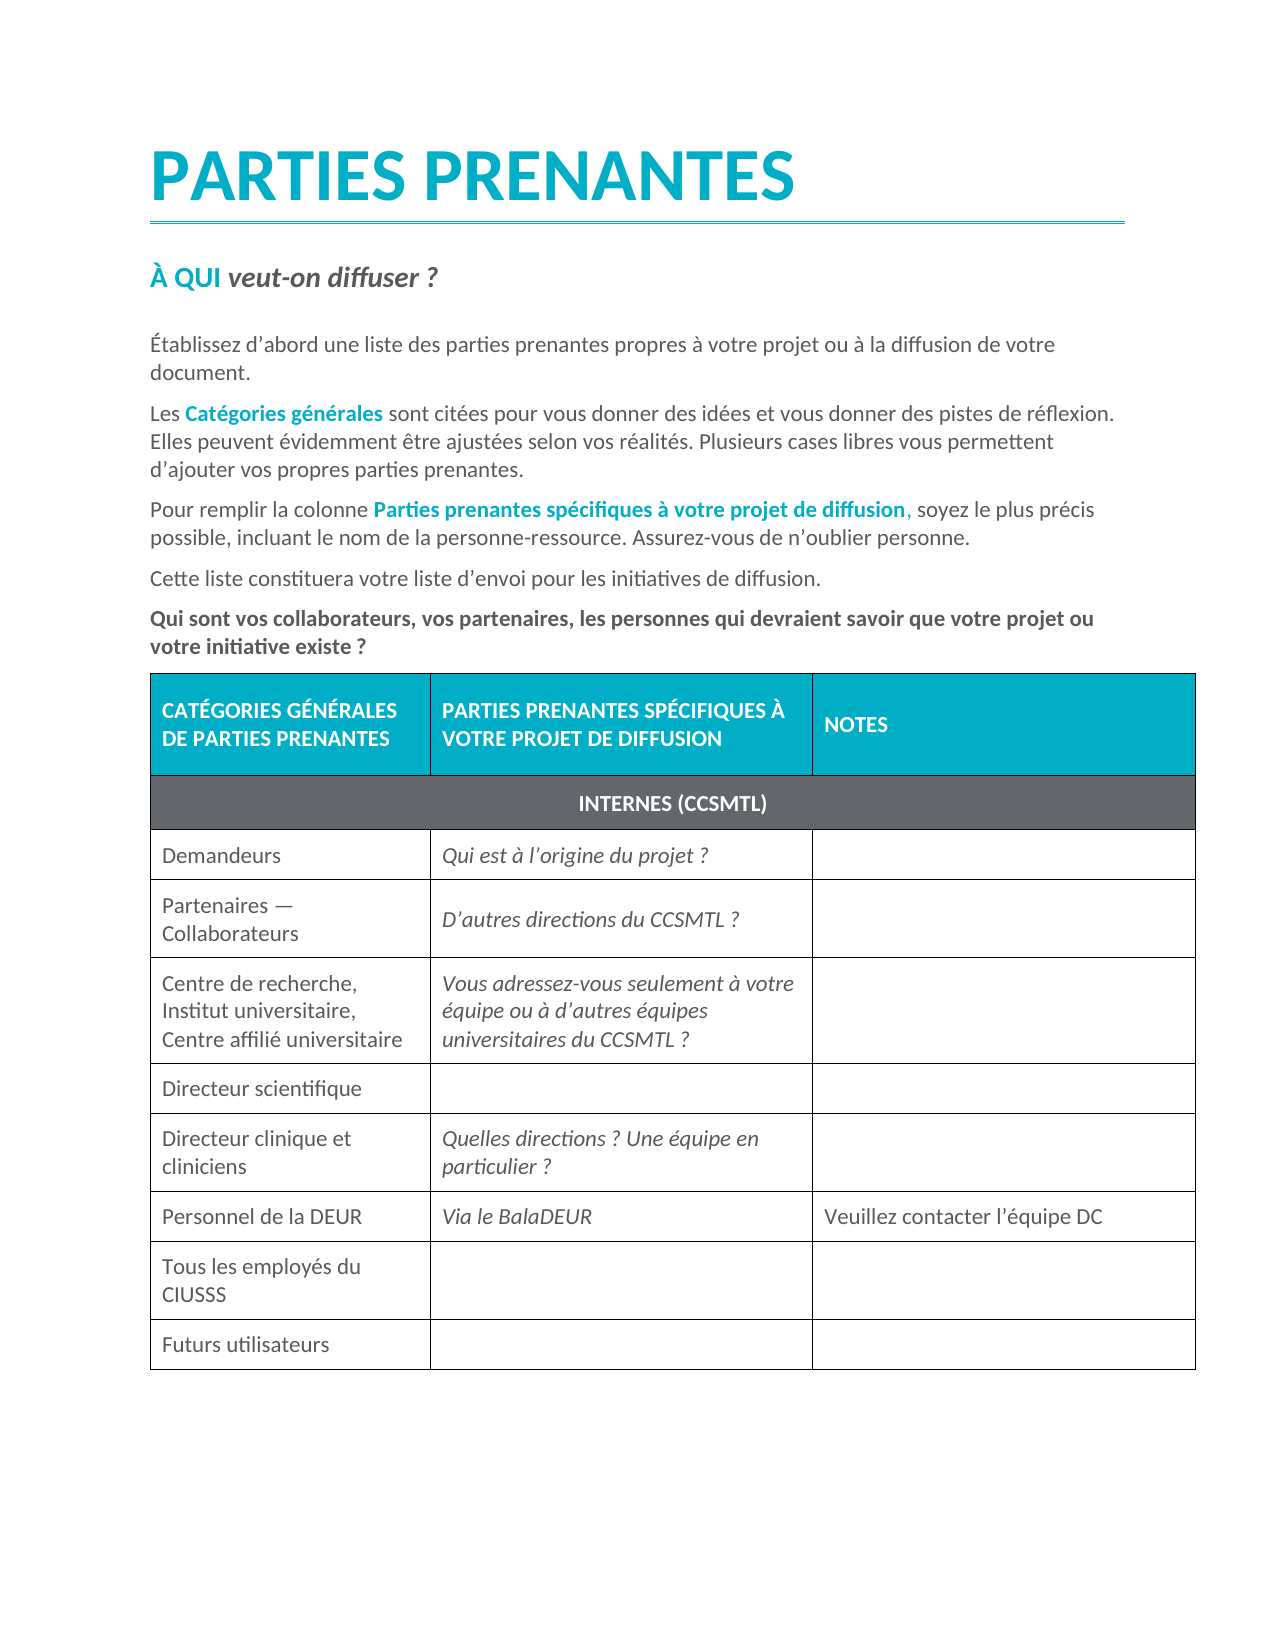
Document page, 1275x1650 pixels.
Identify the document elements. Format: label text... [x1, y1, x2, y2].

table_cell [813, 1064, 1195, 1113]
table_cell Futurs utilisateurs [151, 1320, 430, 1369]
table_cell Partenaires — Collaborateurs [151, 880, 430, 957]
table_cell Tous les employés du CIUSSS [151, 1242, 430, 1319]
table_cell Qui est à l’origine du projet ? [431, 830, 812, 879]
text Cette liste constituera votre liste d’envoi pour les initiatives de diffusion. [150, 564, 1125, 592]
table_cell [431, 1320, 812, 1369]
table_cell [813, 1320, 1195, 1369]
table_cell Directeur scientifique [151, 1064, 430, 1113]
table_cell Vous adressez-vous seulement à votre équipe ou à d’autres équipes universitaires du CCSMTL ? [431, 958, 812, 1063]
text Les Catégories générales sont citées pour vous donner des idées et vous donner des pistes de réflexion. Elles peuvent évidemment être ajustées selon vos réalités. Plusieurs cases libres vous permettent d’ajouter vos propres parties prenantes. [150, 399, 1125, 483]
table_cell [431, 1242, 812, 1319]
table_cell Quelles directions ? Une équipe en particulier ? [431, 1114, 812, 1191]
table_cell [813, 1242, 1195, 1319]
text Parties prenantes [150, 128, 1125, 221]
table_header Parties prenantes Spécifiques à votre projet de diffusion [431, 674, 812, 775]
table_cell Demandeurs [151, 830, 430, 879]
table_cell Internes (CCSMTL) [151, 776, 1195, 829]
table_cell [813, 880, 1195, 957]
table_cell Via le BalaDEUR [431, 1192, 812, 1241]
table_cell Personnel de la DEUR [151, 1192, 430, 1241]
text Qui sont vos collaborateurs, vos partenaires, les personnes qui devraient savoir que votre projet ou votre initiative existe ? [150, 604, 1125, 660]
text À qui veut-on diffuser ? [150, 259, 1125, 294]
table_cell [813, 1114, 1195, 1191]
table_cell Centre de recherche, Institut universitaire, Centre affilié universitaire [151, 958, 430, 1063]
table_cell D’autres directions du CCSMTL ? [431, 880, 812, 957]
table_cell [813, 830, 1195, 879]
table_cell Veuillez contacter l’équipe DC [813, 1192, 1195, 1241]
table_header Notes [813, 674, 1195, 775]
table_cell Directeur clinique et cliniciens [151, 1114, 430, 1191]
text Pour remplir la colonne Parties prenantes spécifiques à votre projet de diffusion, soyez le plus précis possible, incluant le nom de la personne-ressource. Assurez-vous de n’oublier personne. [150, 495, 1125, 551]
table_cell [813, 958, 1195, 1063]
text Établissez d’abord une liste des parties prenantes propres à votre projet ou à la diffusion de votre document. [150, 330, 1125, 386]
table_header catégories générales de parties prenantes [151, 674, 430, 775]
table_cell [431, 1064, 812, 1113]
